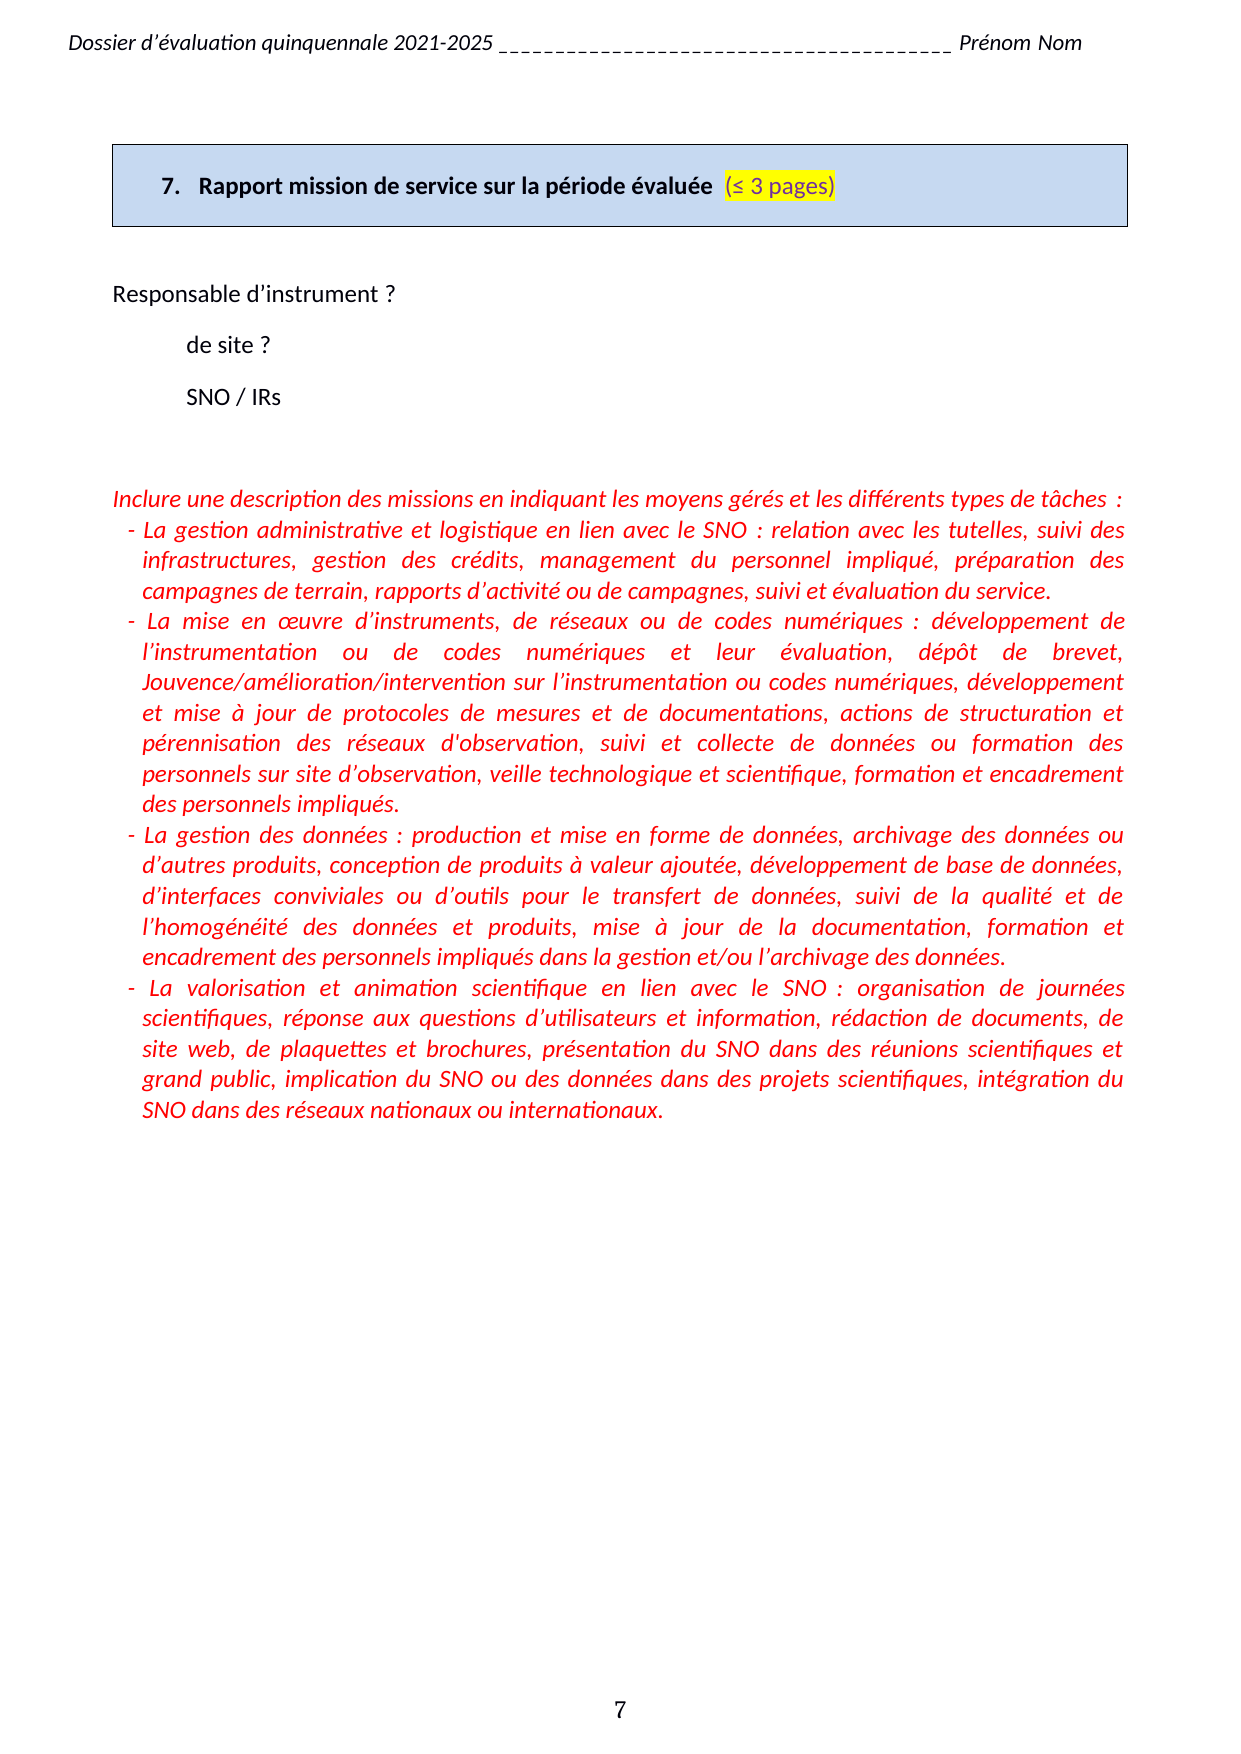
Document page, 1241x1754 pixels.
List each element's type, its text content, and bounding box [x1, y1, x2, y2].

table_header Rapport mission de service sur la période évaluée (≤ 3 pages) [113, 145, 1127, 226]
text Responsable d’instrument ? [112, 278, 1128, 308]
text - La gestion des données : production et mise en forme de données, archivage des données ou d’autres produits, conception de produits à valeur ajoutée, développement de base de données, d’interfaces conviviales ou d’outils pour le transfert de données, suivi de la qualité et de l’homogénéité des données et produits, mise à jour de la documentation, formation et encadrement des personnels impliqués dans la gestion et/ou l’archivage des données. [127, 819, 1128, 972]
text de site ? [112, 329, 1128, 360]
text Inclure une description des missions en indiquant les moyens gérés et les différents types de tâches : [112, 483, 1128, 514]
text - La gestion administrative et logistique en lien avec le SNO : relation avec les tutelles, suivi des infrastructures, gestion des crédits, management du personnel impliqué, préparation des campagnes de terrain, rapports d’activité ou de campagnes, suivi et évaluation du service. [127, 514, 1128, 606]
text - La mise en œuvre d’instruments, de réseaux ou de codes numériques : développement de l’instrumentation ou de codes numériques et leur évaluation, dépôt de brevet, Jouvence/amélioration/intervention sur l’instrumentation ou codes numériques, développement et mise à jour de protocoles de mesures et de documentations, actions de structuration et pérennisation des réseaux d'observation, suivi et collecte de données ou formation des personnels sur site d’observation, veille technologique et scientifique, formation et encadrement des personnels impliqués. [127, 606, 1128, 819]
text - La valorisation et animation scientifique en lien avec le SNO : organisation de journées scientifiques, réponse aux questions d’utilisateurs et information, rédaction de documents, de site web, de plaquettes et brochures, présentation du SNO dans des réunions scientifiques et grand public, implication du SNO ou des données dans des projets scientifiques, intégration du SNO dans des réseaux nationaux ou internationaux. [127, 972, 1128, 1124]
text SNO / IRs [112, 381, 1128, 411]
